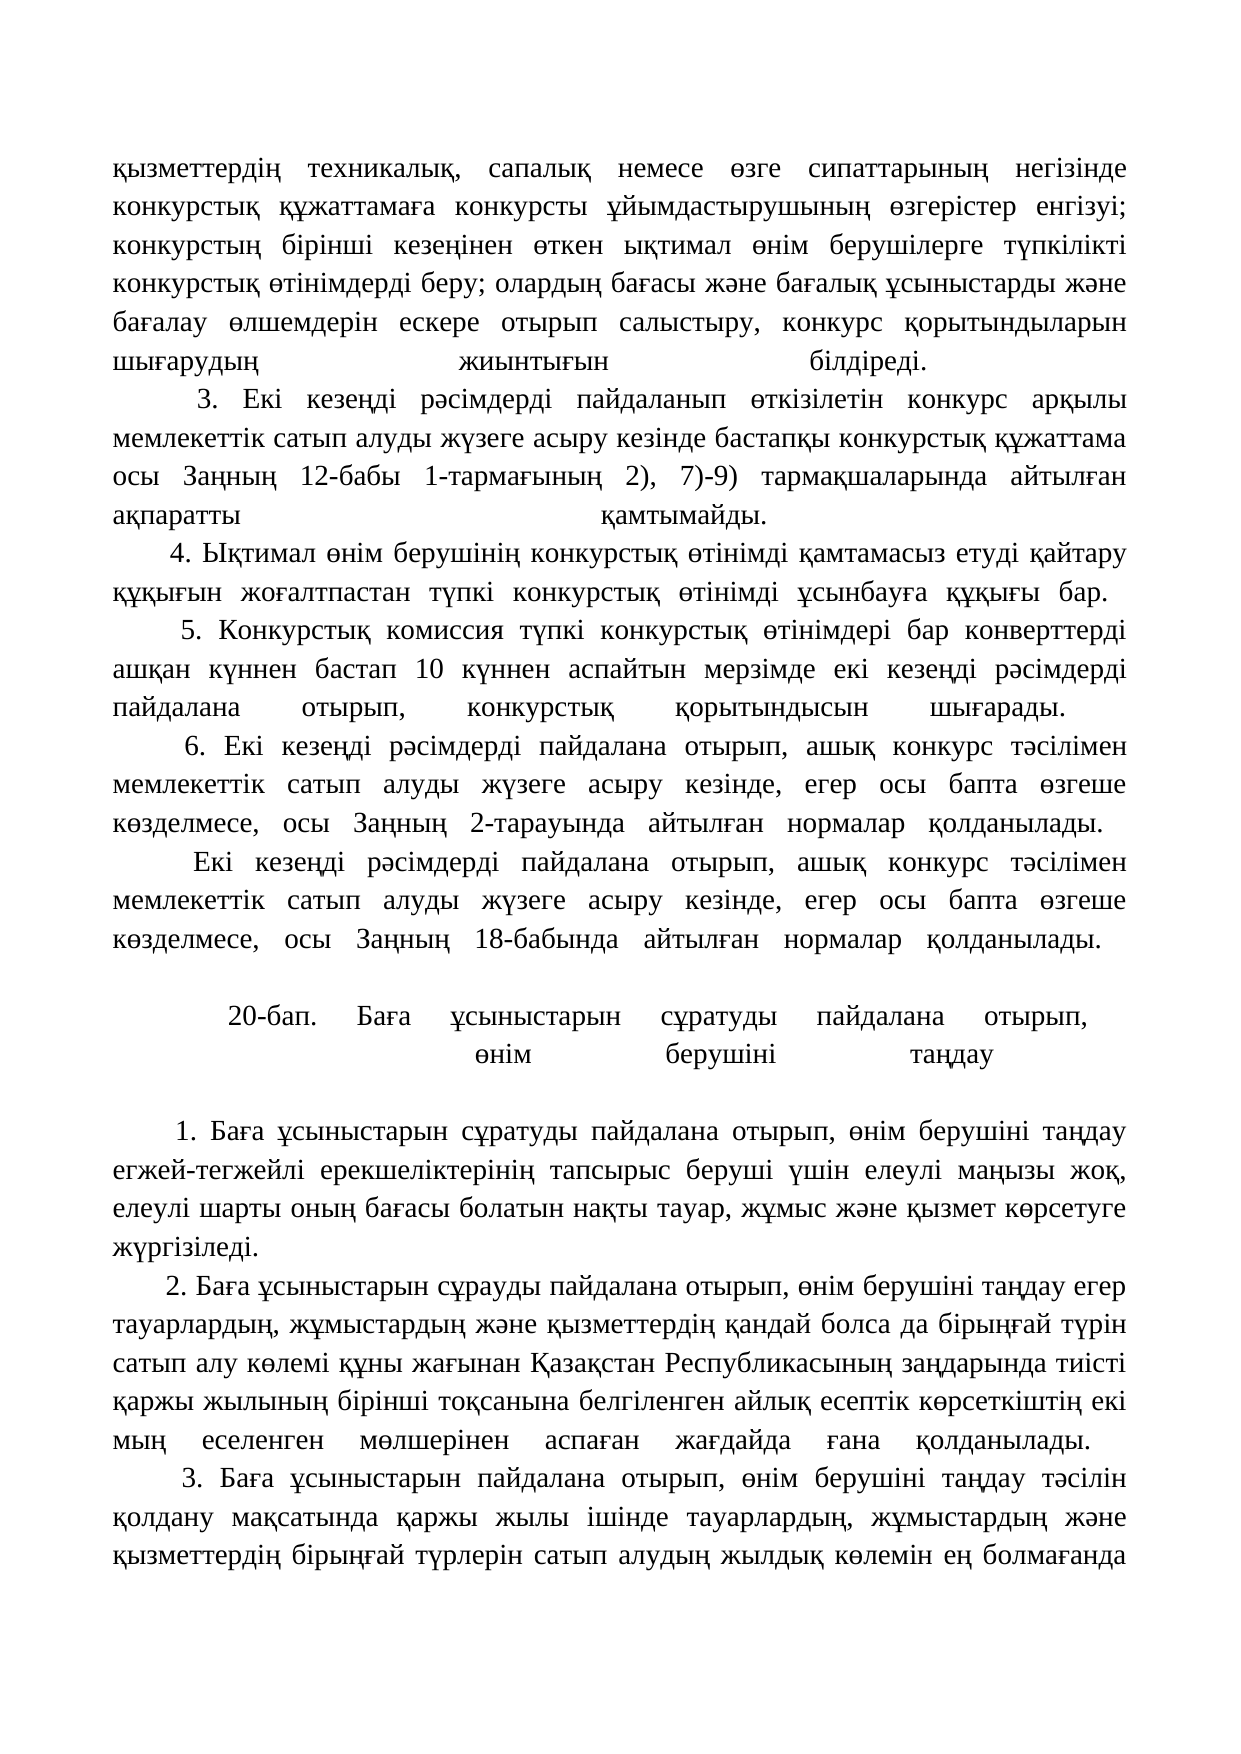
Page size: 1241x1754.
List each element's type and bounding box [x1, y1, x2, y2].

text [112, 150, 1128, 1571]
